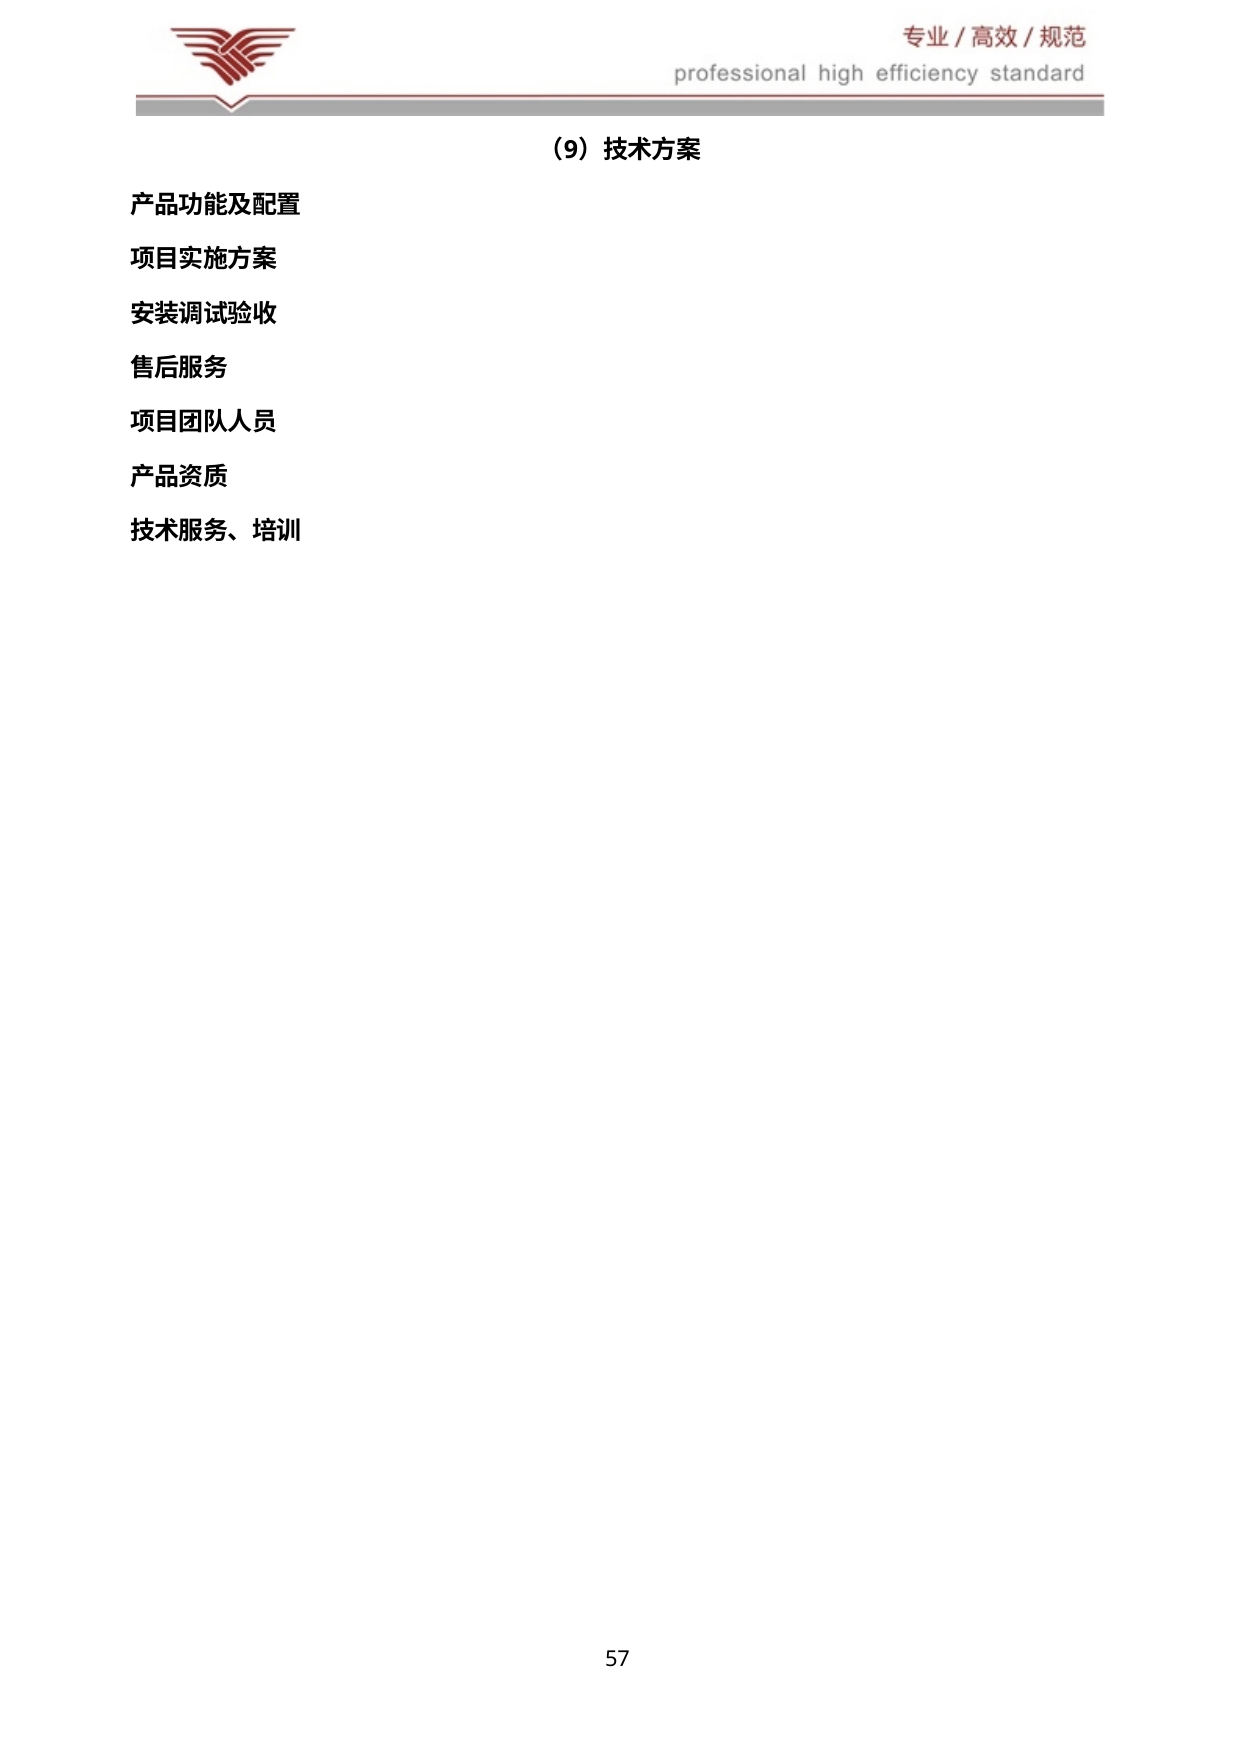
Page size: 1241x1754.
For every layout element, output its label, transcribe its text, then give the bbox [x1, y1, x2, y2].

text 项目团队人员 [130, 402, 1110, 438]
text 产品资质 [130, 456, 1110, 492]
text （9）技术方案 [130, 130, 1110, 166]
text 售后服务 [130, 347, 1110, 384]
text 产品功能及配置 [130, 184, 1110, 221]
text 安装调试验收 [130, 293, 1110, 329]
picture [135, 3, 1105, 116]
text 技术服务、培训 [130, 511, 1110, 547]
text 项目实施方案 [130, 239, 1110, 275]
